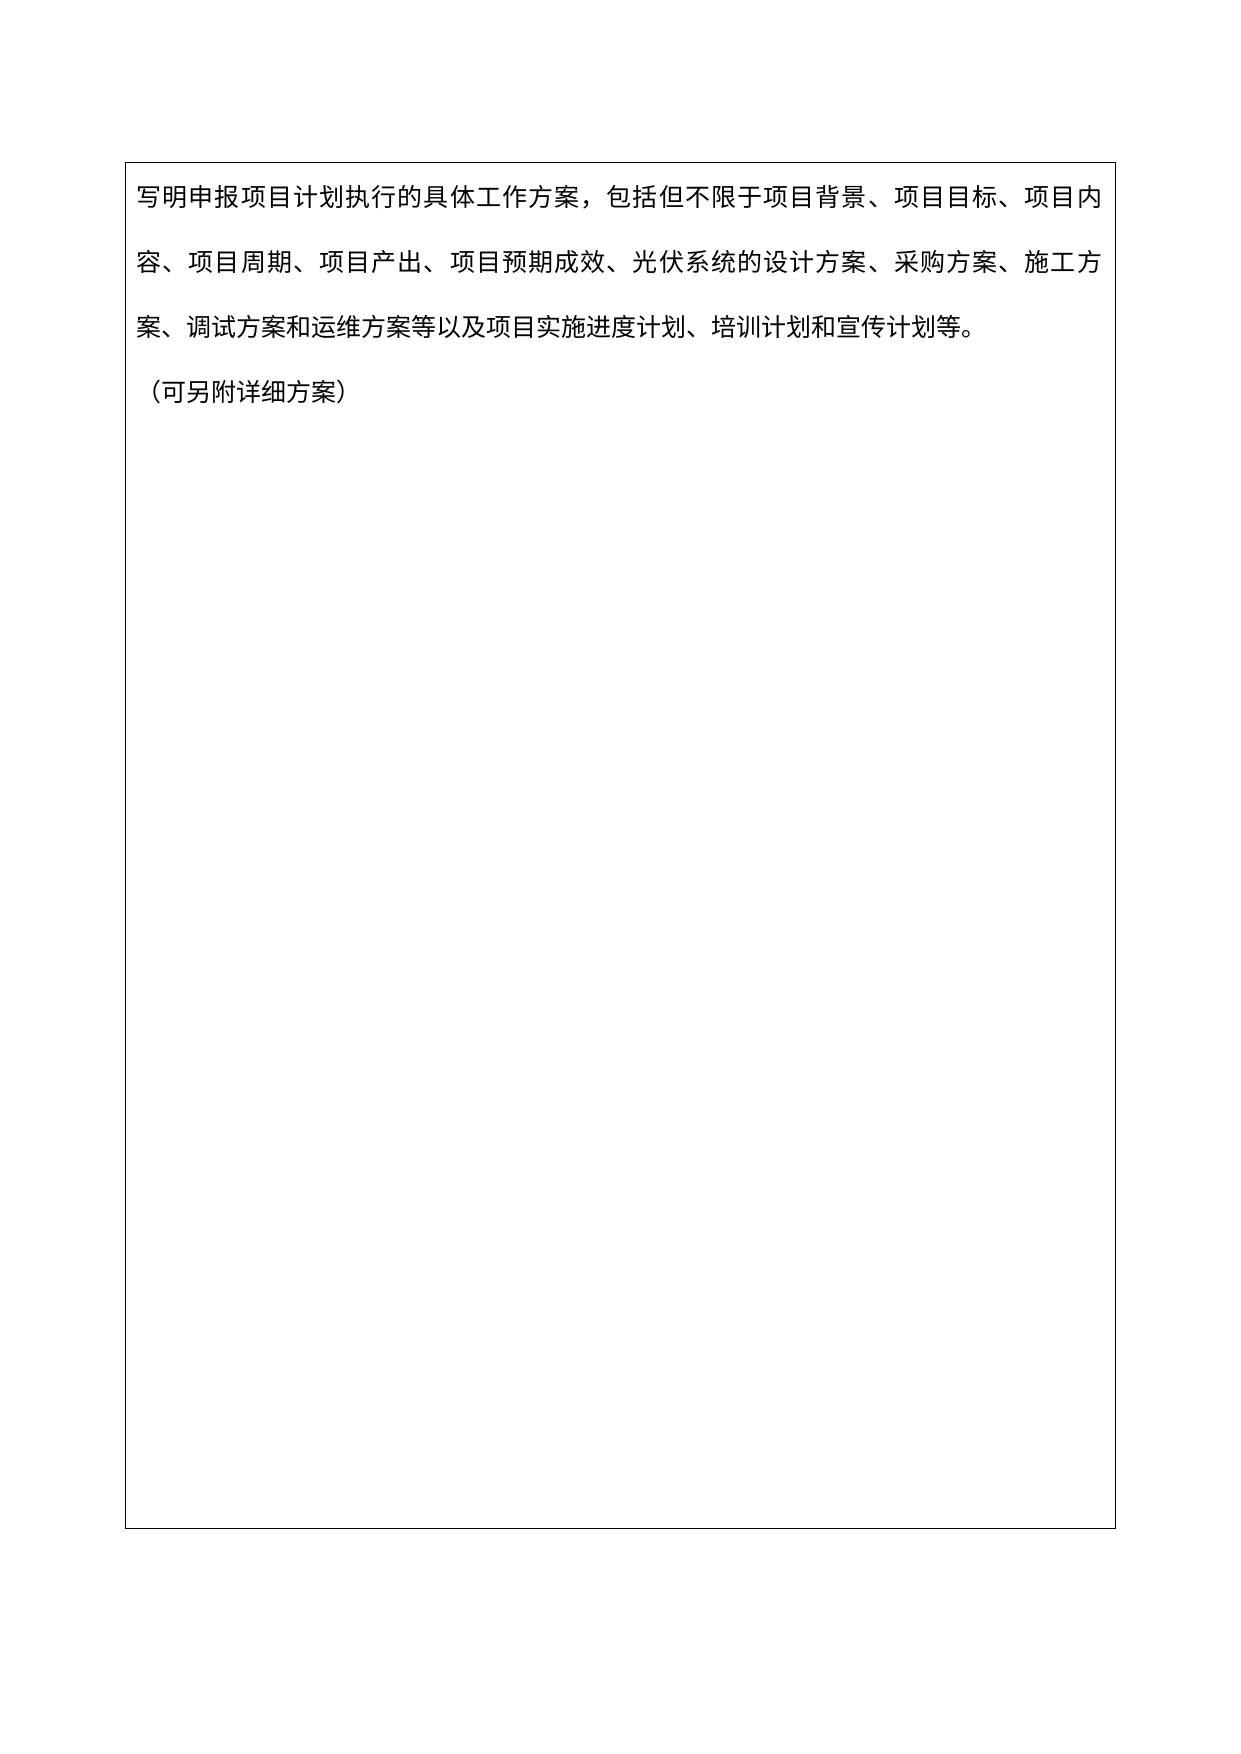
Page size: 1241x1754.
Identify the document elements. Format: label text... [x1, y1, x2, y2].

table_cell 写明申报项目计划执行的具体工作方案，包括但不限于项目背景、项目目标、项目内容、项目周期、项目产出、项目预期成效、光伏系统的设计方案、采购方案、施工方案、调试方案和运维方案等以及项目实施进度计划、培训计划和宣传计划等。 （可另附详细方案） [126, 163, 1115, 1528]
